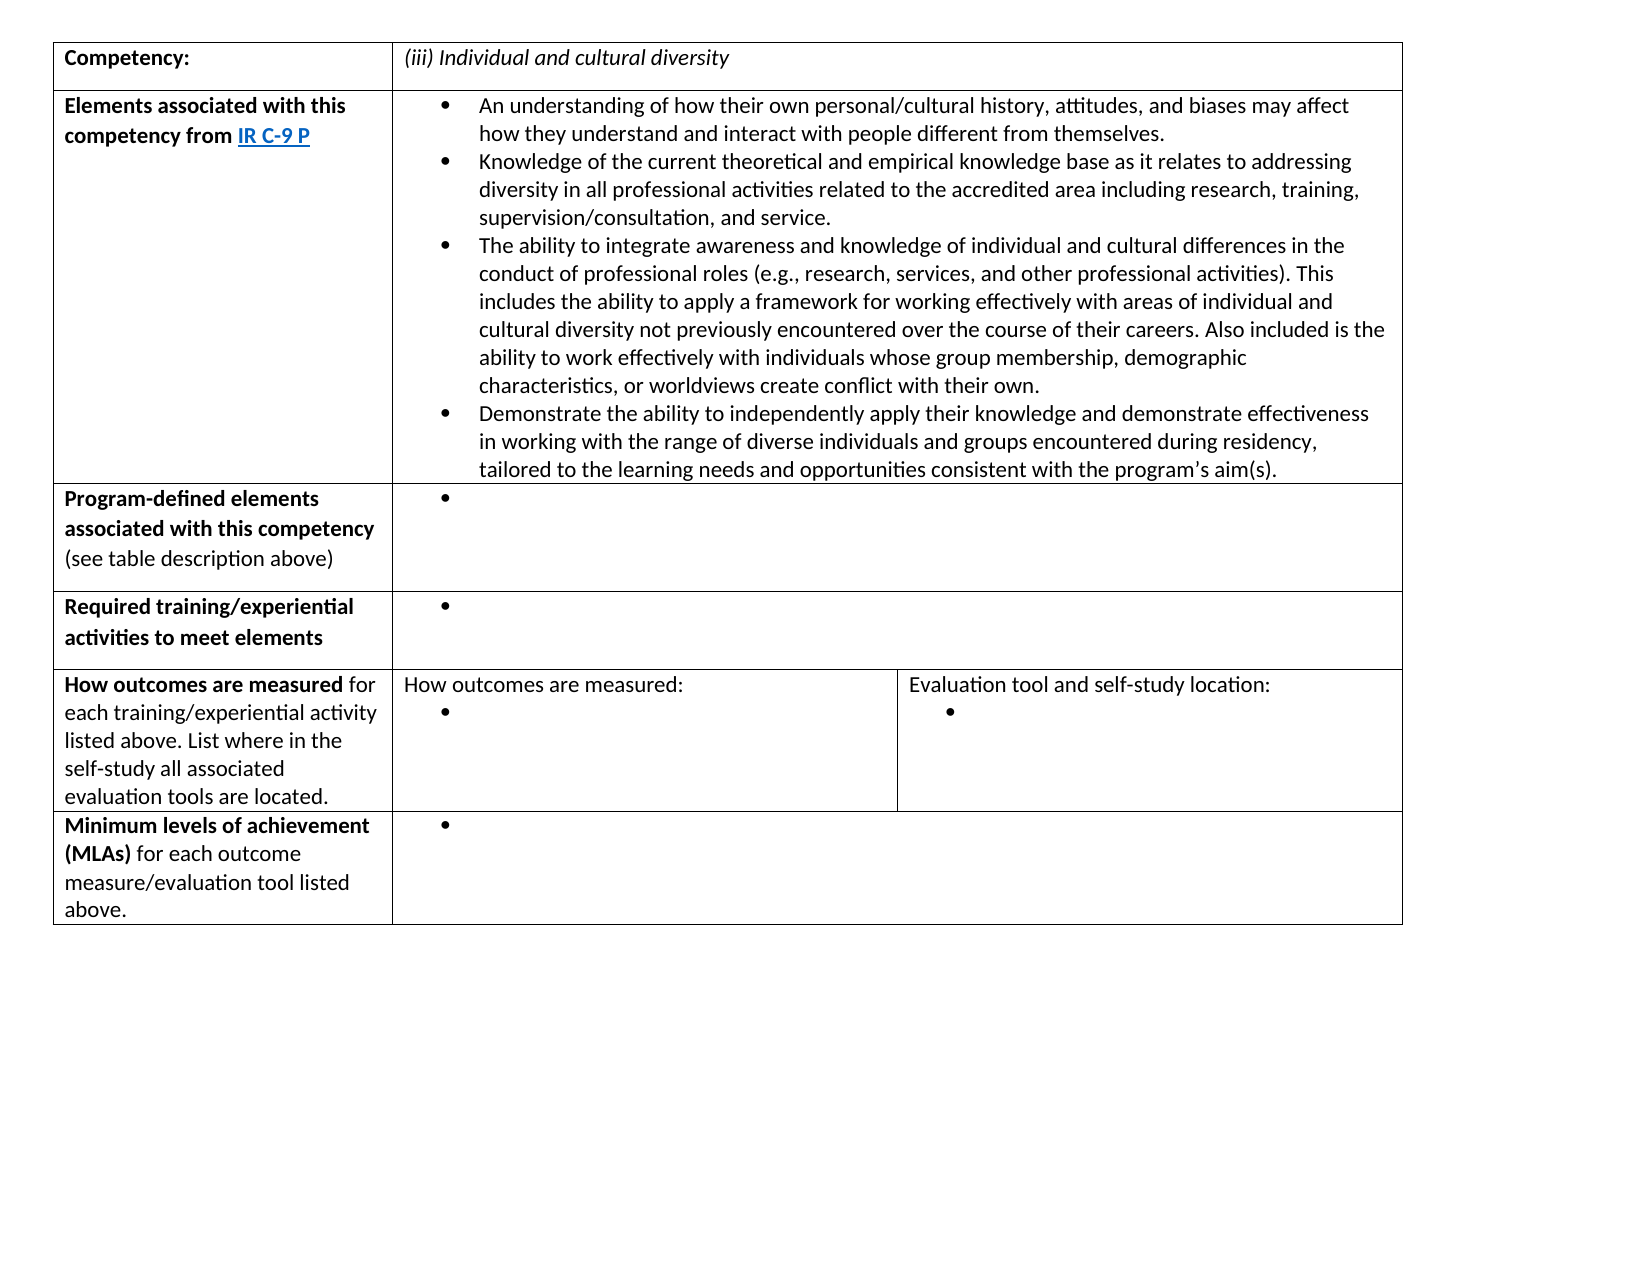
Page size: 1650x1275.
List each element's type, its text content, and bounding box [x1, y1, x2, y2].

table_cell Minimum levels of achievement (MLAs) for each outcome measure/evaluation tool listed above. [54, 812, 392, 924]
table_cell An understanding of how their own personal/cultural history, attitudes, and biases may affect how they understand and interact with people different from themselves. Knowledge of the current theoretical and empirical knowledge base as it relates to addressing diversity in all professional activities related to the accredited area including research, training, supervision/consultation, and service. The ability to integrate awareness and knowledge of individual and cultural differences in the conduct of professional roles (e.g., research, services, and other professional activities). This includes the ability to apply a framework for working effectively with areas of individual and cultural diversity not previously encountered over the course of their careers. Also included is the ability to work effectively with individuals whose group membership, demographic characteristics, or worldviews create conflict with their own. Demonstrate the ability to independently apply their knowledge and demonstrate effectiveness in working with the range of diverse individuals and groups encountered during residency, tailored to the learning needs and opportunities consistent with the program’s aim(s). [393, 91, 1402, 483]
table_cell How outcomes are measured: [393, 670, 897, 811]
table_header (iii) Individual and cultural diversity [393, 43, 1402, 90]
table_cell Elements associated with this competency from IR C-9 P [54, 91, 392, 483]
table_cell Program-defined elements associated with this competency (see table description above) [54, 484, 392, 591]
table_header Competency: [54, 43, 392, 90]
table_cell How outcomes are measured for each training/experiential activity listed above. List where in the self-study all associated evaluation tools are located. [54, 670, 392, 811]
table_cell [393, 484, 1402, 591]
table_cell Evaluation tool and self-study location: [898, 670, 1402, 811]
table_cell Required training/experiential activities to meet elements [54, 592, 392, 669]
table_cell [393, 592, 1402, 669]
table_cell [393, 812, 1402, 924]
